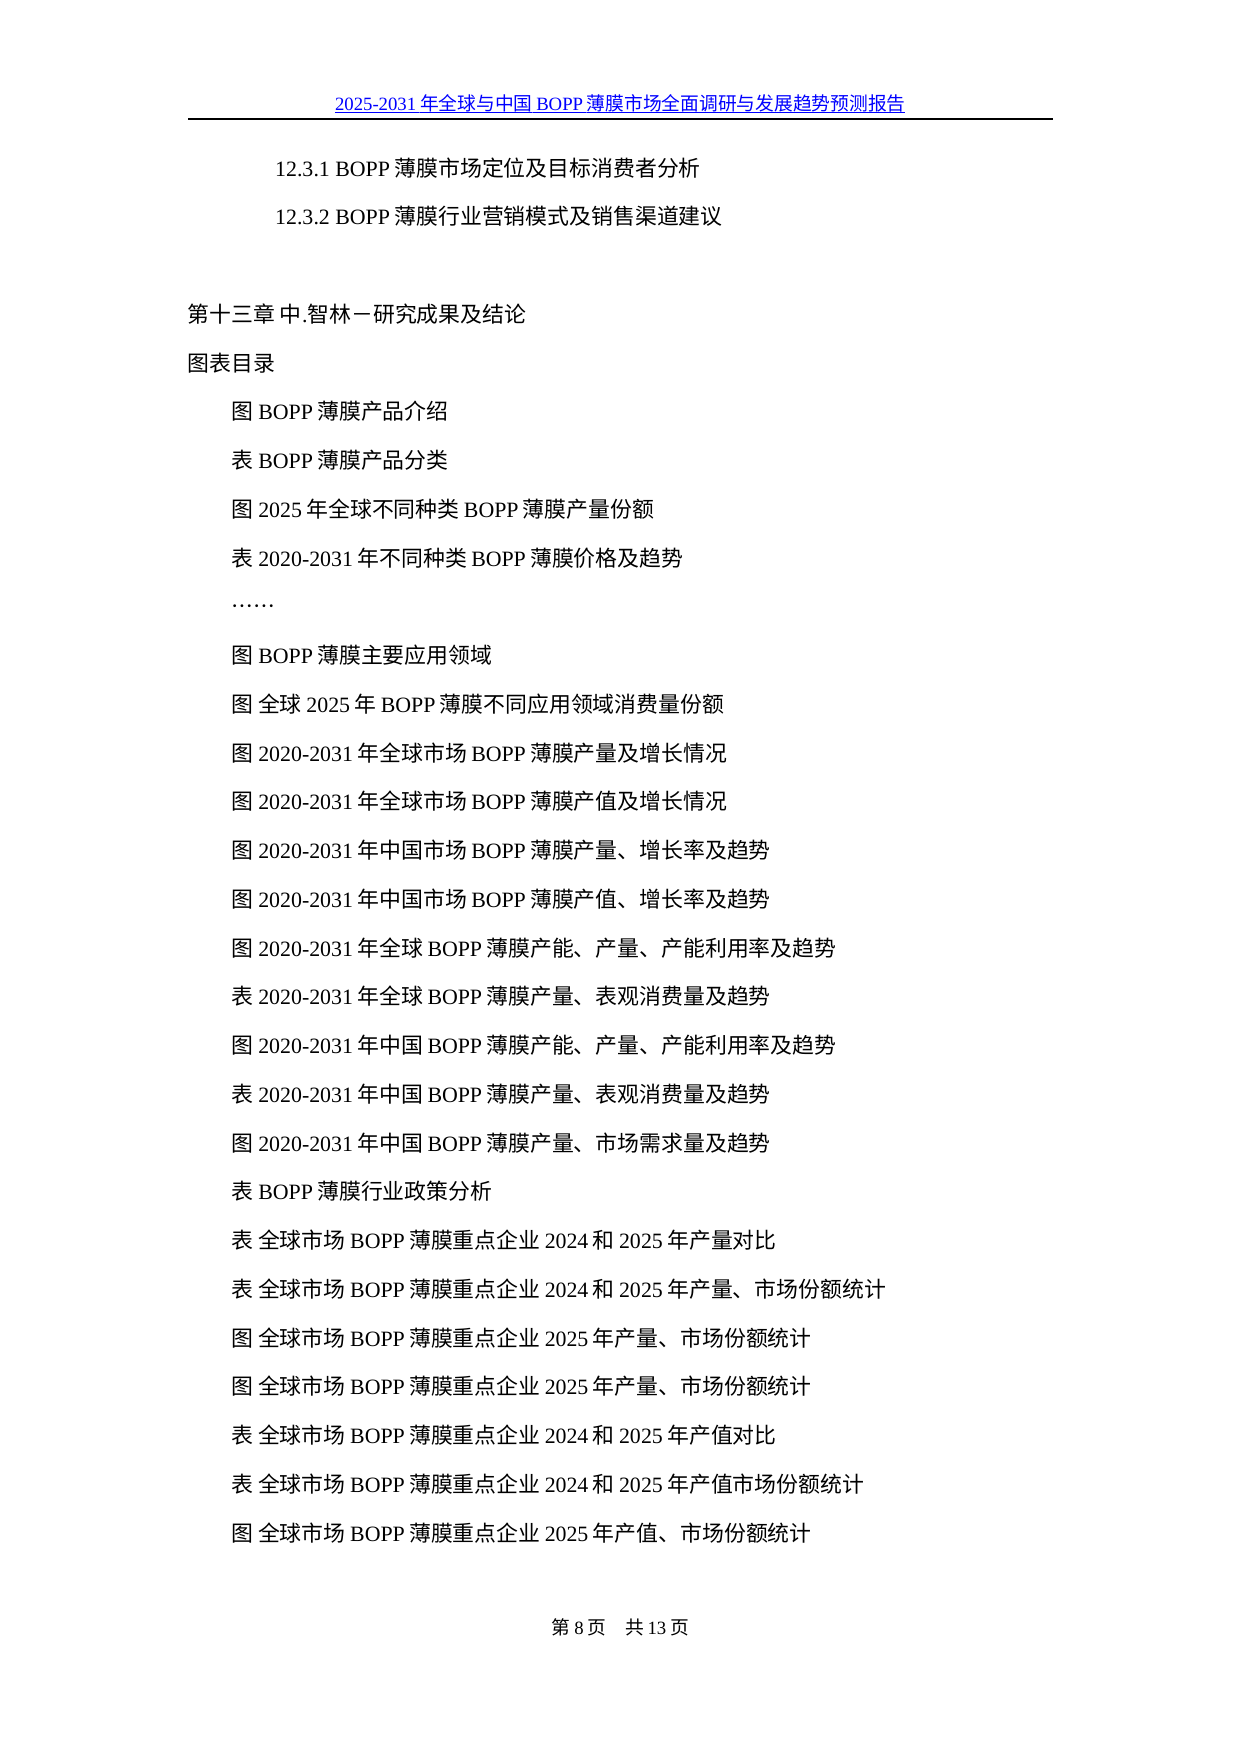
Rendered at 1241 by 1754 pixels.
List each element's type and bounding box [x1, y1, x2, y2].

text [187, 150, 1053, 1548]
